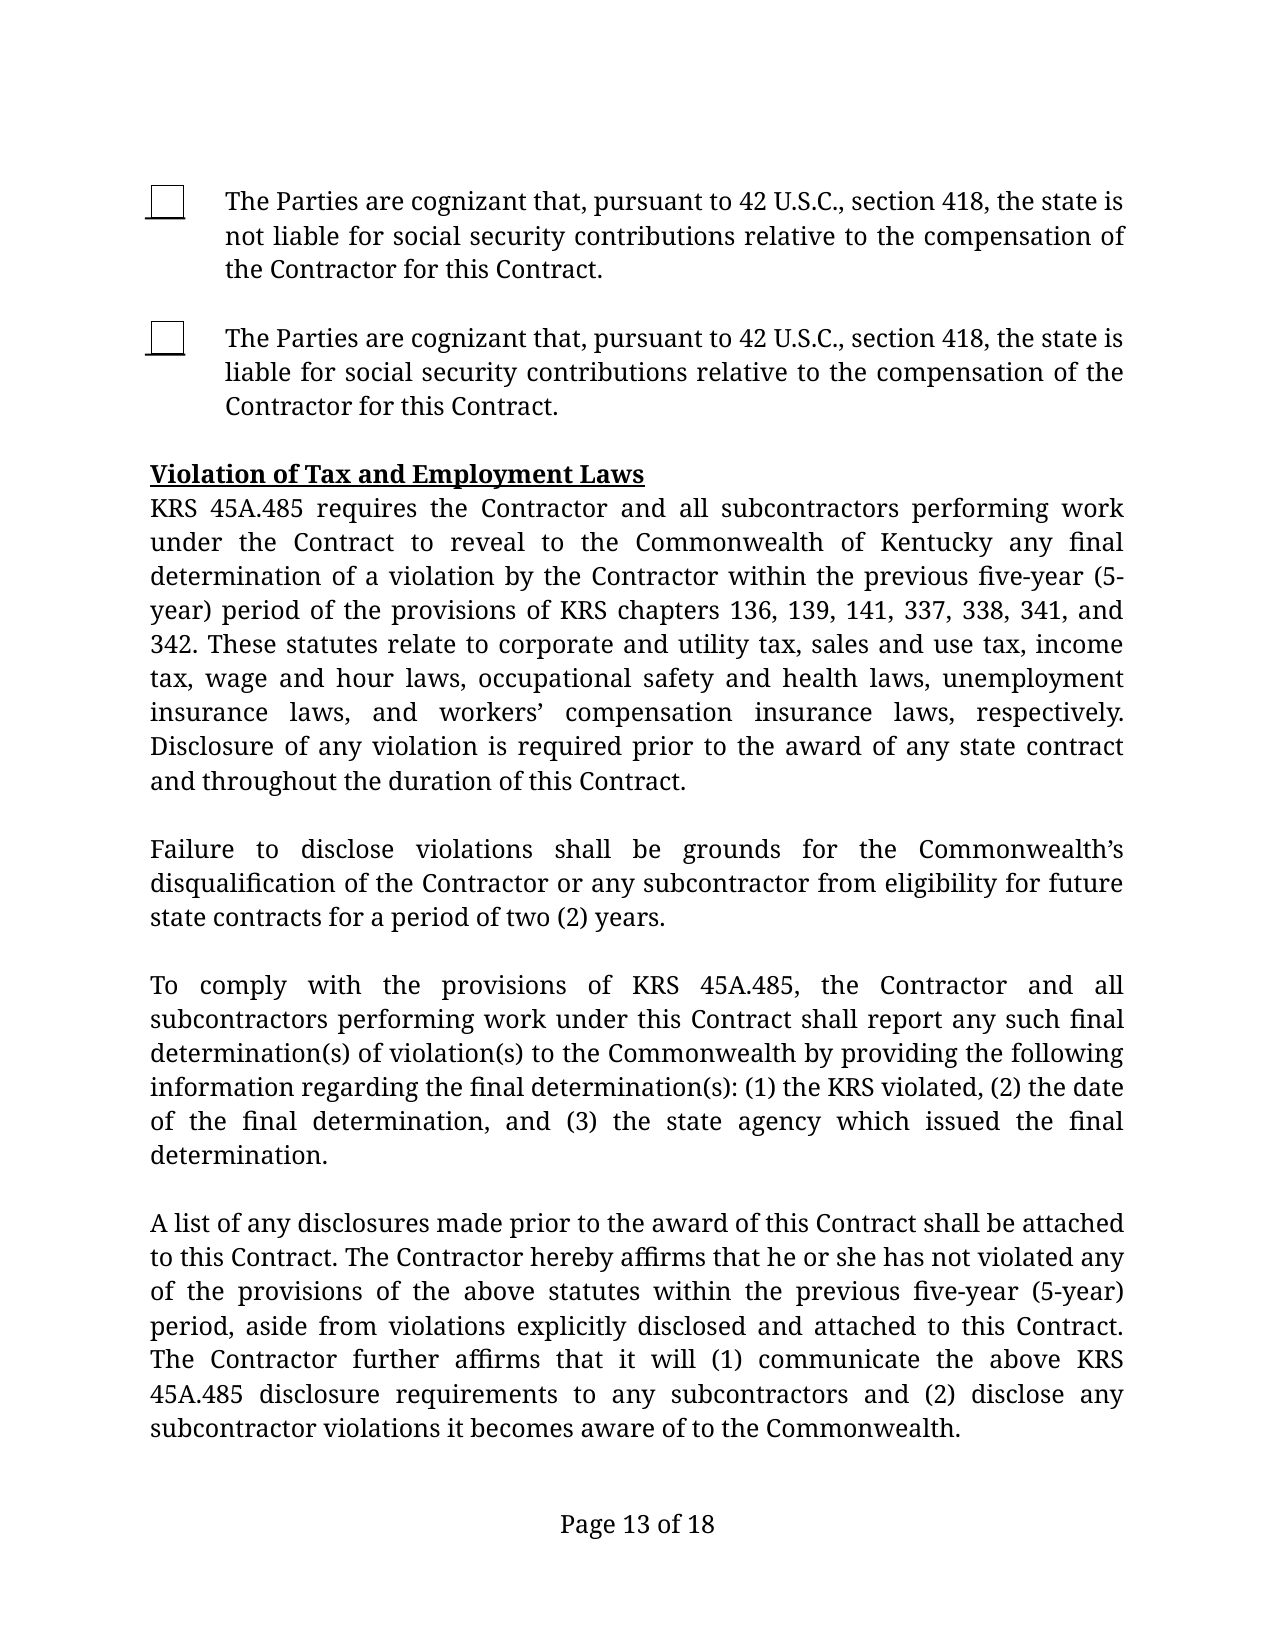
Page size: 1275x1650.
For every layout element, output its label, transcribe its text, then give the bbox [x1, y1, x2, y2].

text A list of any disclosures made prior to the award of this Contract shall be attached to this Contract. The Contractor hereby affirms that he or she has not violated any of the provisions of the above statutes within the previous five-year (5-year) period, aside from violations explicitly disclosed and attached to this Contract. The Contractor further affirms that it will (1) communicate the above KRS 45A.485 disclosure requirements to any subcontractors and (2) disclose any subcontractor violations it becomes aware of to the Commonwealth. [150, 1206, 1125, 1444]
text Failure to disclose violations shall be grounds for the Commonwealth’s disqualification of the Contractor or any subcontractor from eligibility for future state contracts for a period of two (2) years. [150, 831, 1125, 933]
text Violation of Tax and Employment Laws [150, 457, 1125, 491]
text KRS 45A.485 requires the Contractor and all subcontractors performing work under the Contract to reveal to the Commonwealth of Kentucky any final determination of a violation by the Contractor within the previous five-year (5-year) period of the provisions of KRS chapters 136, 139, 141, 337, 338, 341, and 342. These statutes relate to corporate and utility tax, sales and use tax, income tax, wage and hour laws, occupational safety and health laws, unemployment insurance laws, and workers’ compensation insurance laws, respectively. Disclosure of any violation is required prior to the award of any state contract and throughout the duration of this Contract. [150, 491, 1125, 797]
text To comply with the provisions of KRS 45A.485, the Contractor and all subcontractors performing work under this Contract shall report any such final determination(s) of violation(s) to the Commonwealth by providing the following information regarding the final determination(s): (1) the KRS violated, (2) the date of the final determination, and (3) the state agency which issued the final determination. [150, 967, 1125, 1172]
text The Parties are cognizant that, pursuant to 42 U.S.C., section 418, the state is not liable for social security contributions relative to the compensation of the Contractor for this Contract. [150, 184, 1125, 286]
text The Parties are cognizant that, pursuant to 42 U.S.C., section 418, the state is liable for social security contributions relative to the compensation of the Contractor for this Contract. [150, 320, 1125, 422]
